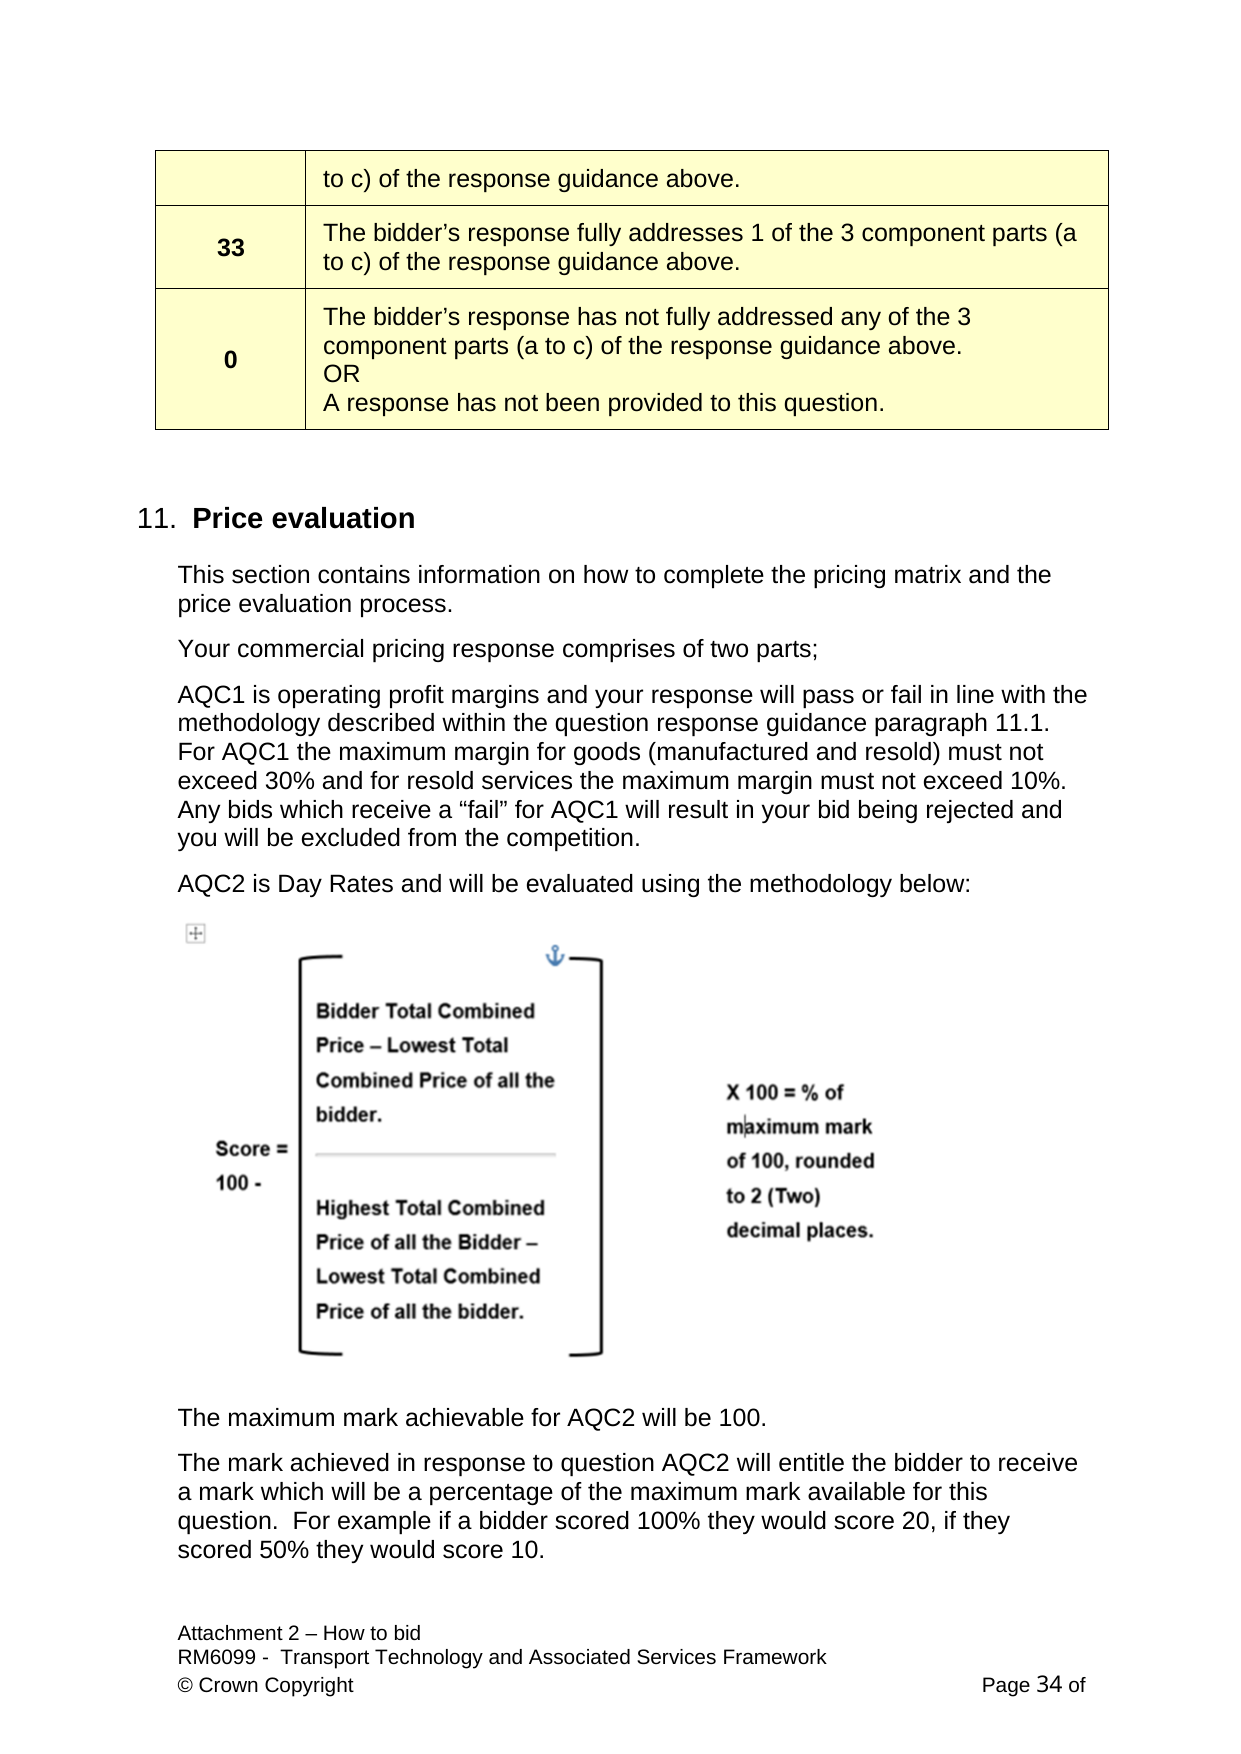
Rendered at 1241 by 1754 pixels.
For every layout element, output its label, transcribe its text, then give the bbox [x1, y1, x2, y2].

text The maximum mark achievable for AQC2 will be 100. [177, 1403, 1090, 1432]
text AQC2 is Day Rates and will be evaluated using the methodology below: [177, 869, 1090, 897]
table_cell The bidder’s response has not fully addressed any of the 3 component parts (a to c) of the response guidance above. OR A response has not been provided to this question. [306, 289, 1108, 429]
list Price evaluation [177, 501, 1090, 535]
text This section contains information on how to complete the pricing matrix and the price evaluation process. [177, 560, 1090, 617]
text The mark achieved in response to question AQC2 will entitle the bidder to receive a mark which will be a percentage of the maximum mark available for this question. For example if a bidder scored 100% they would score 20, if they scored 50% they would score 10. [177, 1448, 1090, 1563]
text Your commercial pricing response comprises of two parts; [177, 634, 1090, 663]
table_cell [306, 151, 1108, 205]
table_cell 33 [156, 206, 305, 288]
text AQC1 is operating profit margins and your response will pass or fail in line with the methodology described within the question response guidance paragraph 11.1. For AQC1 the maximum margin for goods (manufactured and resold) must not exceed 30% and for resold services the maximum margin must not exceed 10%. Any bids which receive a “fail” for AQC1 will result in your bid being rejected and you will be excluded from the competition. [177, 679, 1090, 852]
picture [177, 914, 907, 1387]
table_cell 66 [156, 151, 305, 205]
table_cell The bidder’s response fully addresses 1 of the 3 component parts (a to c) of the response guidance above. [306, 206, 1108, 288]
table_cell 0 [156, 289, 305, 429]
